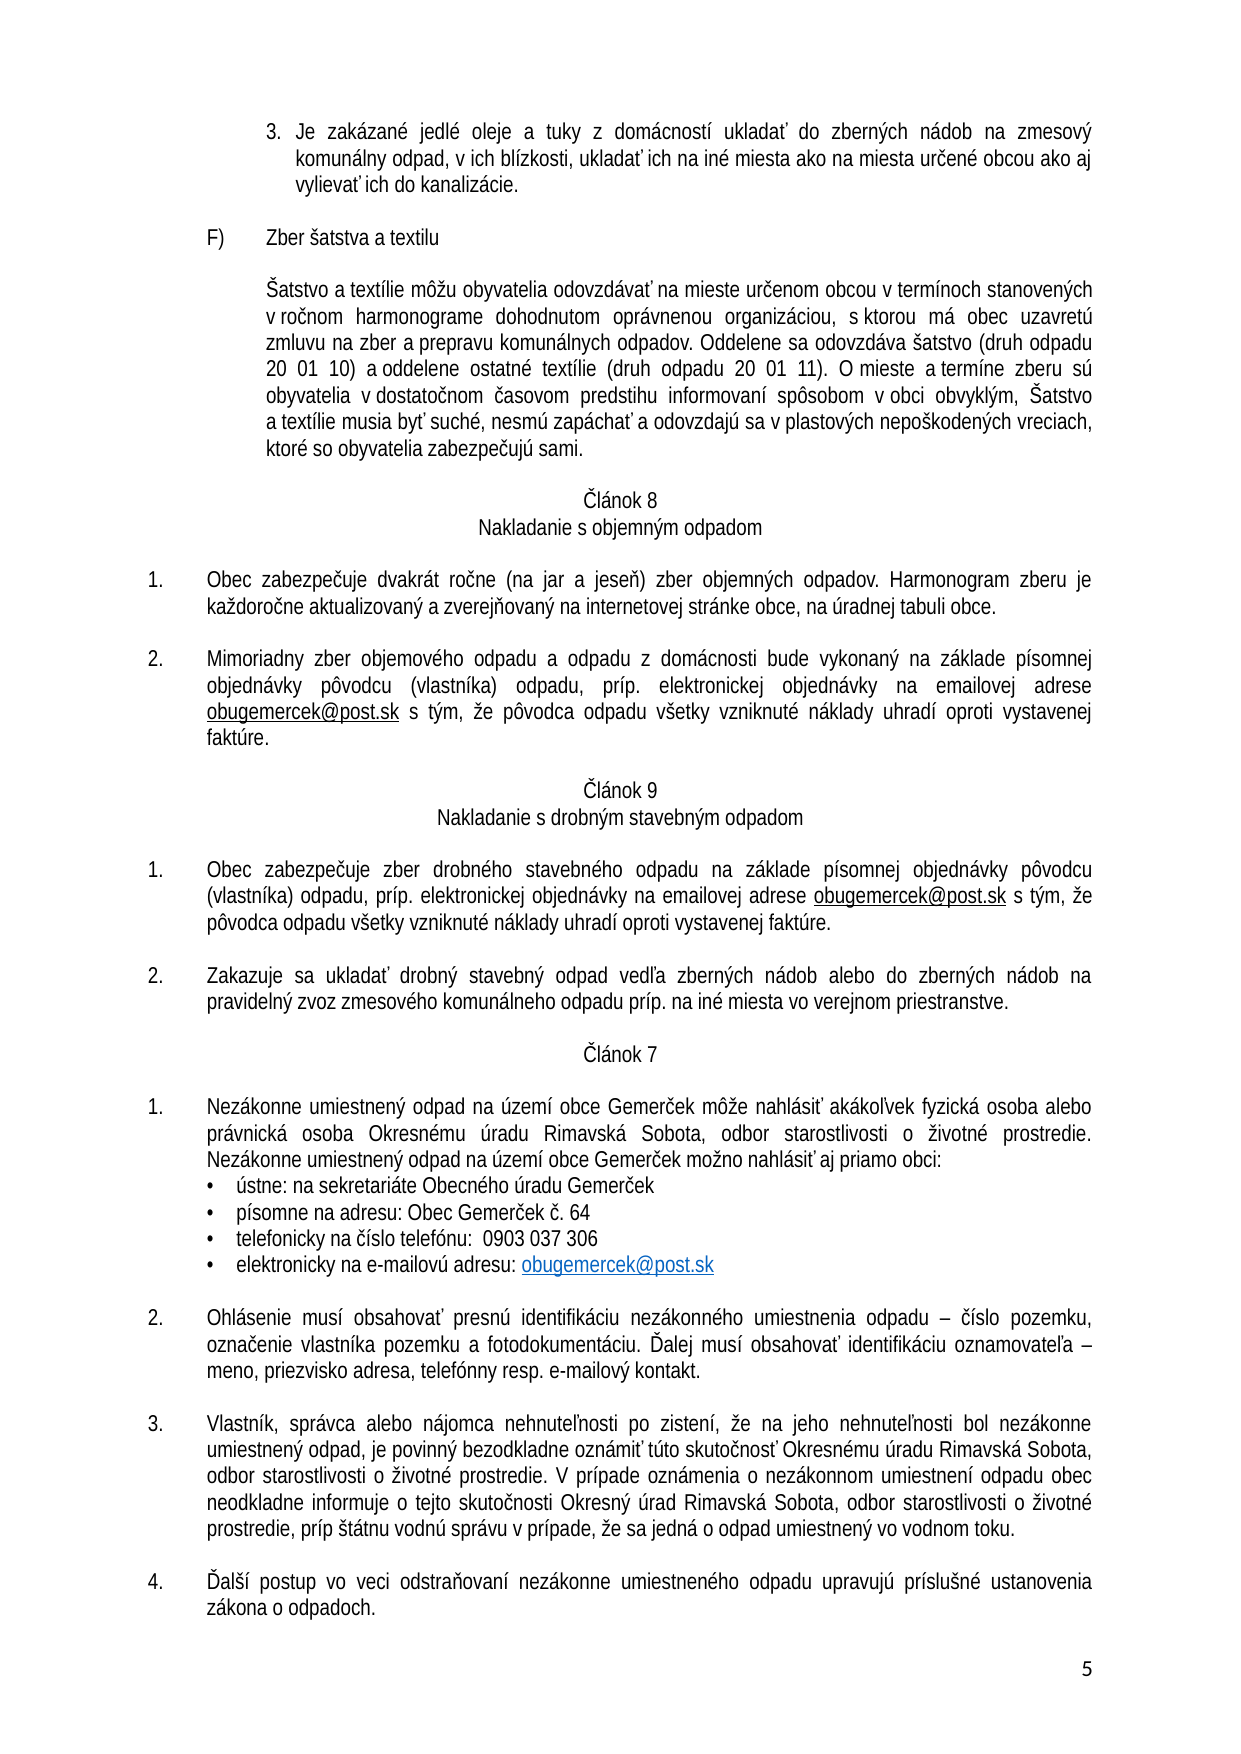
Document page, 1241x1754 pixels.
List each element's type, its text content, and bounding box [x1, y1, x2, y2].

list Zakazuje sa ukladať drobný stavebný odpad vedľa zberných nádob alebo do zberných nádob na pravidelný zvoz zmesového komunálneho odpadu príp. na iné miesta vo verejnom priestranstve. [148, 962, 1093, 1014]
list elektronicky na e-mailovú adresu: obugemercek@post.sk [207, 1251, 1093, 1278]
list Ohlásenie musí obsahovať presnú identifikáciu nezákonného umiestnenia odpadu – číslo pozemku, označenie vlastníka pozemku a fotodokumentáciu. Ďalej musí obsahovať identifikáciu oznamovateľa – meno, priezvisko adresa, telefónny resp. e-mailový kontakt. [148, 1304, 1093, 1383]
text Nakladanie s drobným stavebným odpadom [148, 803, 1093, 830]
text Šatstvo a textílie môžu obyvatelia odovzdávať na mieste určenom obcou v termínoch stanovených v ročnom harmonograme dohodnutom oprávnenou organizáciou, s ktorou má obec uzavretú zmluvu na zber a prepravu komunálnych odpadov. Oddelene sa odovzdáva šatstvo (druh odpadu 20 01 10) a oddelene ostatné textílie (druh odpadu 20 01 11). O mieste a termíne zberu sú obyvatelia v dostatočnom časovom predstihu informovaní spôsobom v obci obvyklým, Šatstvo a textílie musia byť suché, nesmú zapáchať a odovzdajú sa v plastových nepoškodených vreciach, ktoré so obyvatelia zabezpečujú sami. [266, 276, 1093, 461]
list Je zakázané jedlé oleje a tuky z domácností ukladať do zberných nádob na zmesový komunálny odpad, v ich blízkosti, ukladať ich na iné miesta ako na miesta určené obcou ako aj vylievať ich do kanalizácie. [266, 118, 1093, 197]
list telefonicky na číslo telefónu: 0903 037 306 [207, 1225, 1093, 1251]
list Ďalší postup vo veci odstraňovaní nezákonne umiestneného odpadu upravujú príslušné ustanovenia zákona o odpadoch. [148, 1568, 1093, 1620]
list Zber šatstva a textilu [207, 224, 1093, 250]
list Mimoriadny zber objemového odpadu a odpadu z domácnosti bude vykonaný na základe písomnej objednávky pôvodcu (vlastníka) odpadu, príp. elektronickej objednávky na emailovej adrese obugemercek@post.sk s tým, že pôvodca odpadu všetky vzniknuté náklady uhradí oproti vystavenej faktúre. [148, 645, 1093, 751]
text Článok 8 [148, 487, 1093, 513]
list Obec zabezpečuje dvakrát ročne (na jar a jeseň) zber objemných odpadov. Harmonogram zberu je každoročne aktualizovaný a zverejňovaný na internetovej stránke obce, na úradnej tabuli obce. [148, 566, 1093, 619]
list písomne na adresu: Obec Gemerček č. 64 [207, 1199, 1093, 1225]
list Obec zabezpečuje zber drobného stavebného odpadu na základe písomnej objednávky pôvodcu (vlastníka) odpadu, príp. elektronickej objednávky na emailovej adrese obugemercek@post.sk s tým, že pôvodca odpadu všetky vzniknuté náklady uhradí oproti vystavenej faktúre. [148, 856, 1093, 935]
text Článok 7 [148, 1041, 1093, 1067]
list Nezákonne umiestnený odpad na území obce Gemerček môže nahlásiť akákoľvek fyzická osoba alebo právnická osoba Okresnému úradu Rimavská Sobota, odbor starostlivosti o životné prostredie. Nezákonne umiestnený odpad na území obce Gemerček možno nahlásiť aj priamo obci: [148, 1093, 1093, 1172]
text Nakladanie s objemným odpadom [148, 513, 1093, 540]
list Vlastník, správca alebo nájomca nehnuteľnosti po zistení, že na jeho nehnuteľnosti bol nezákonne umiestnený odpad, je povinný bezodkladne oznámiť túto skutočnosť Okresnému úradu Rimavská Sobota, odbor starostlivosti o životné prostredie. V prípade oznámenia o nezákonnom umiestnení odpadu obec neodkladne informuje o tejto skutočnosti Okresný úrad Rimavská Sobota, odbor starostlivosti o životné prostredie, príp štátnu vodnú správu v prípade, že sa jedná o odpad umiestnený vo vodnom toku. [148, 1409, 1093, 1541]
text Článok 9 [148, 777, 1093, 803]
list ústne: na sekretariáte Obecného úradu Gemerček [207, 1172, 1093, 1199]
